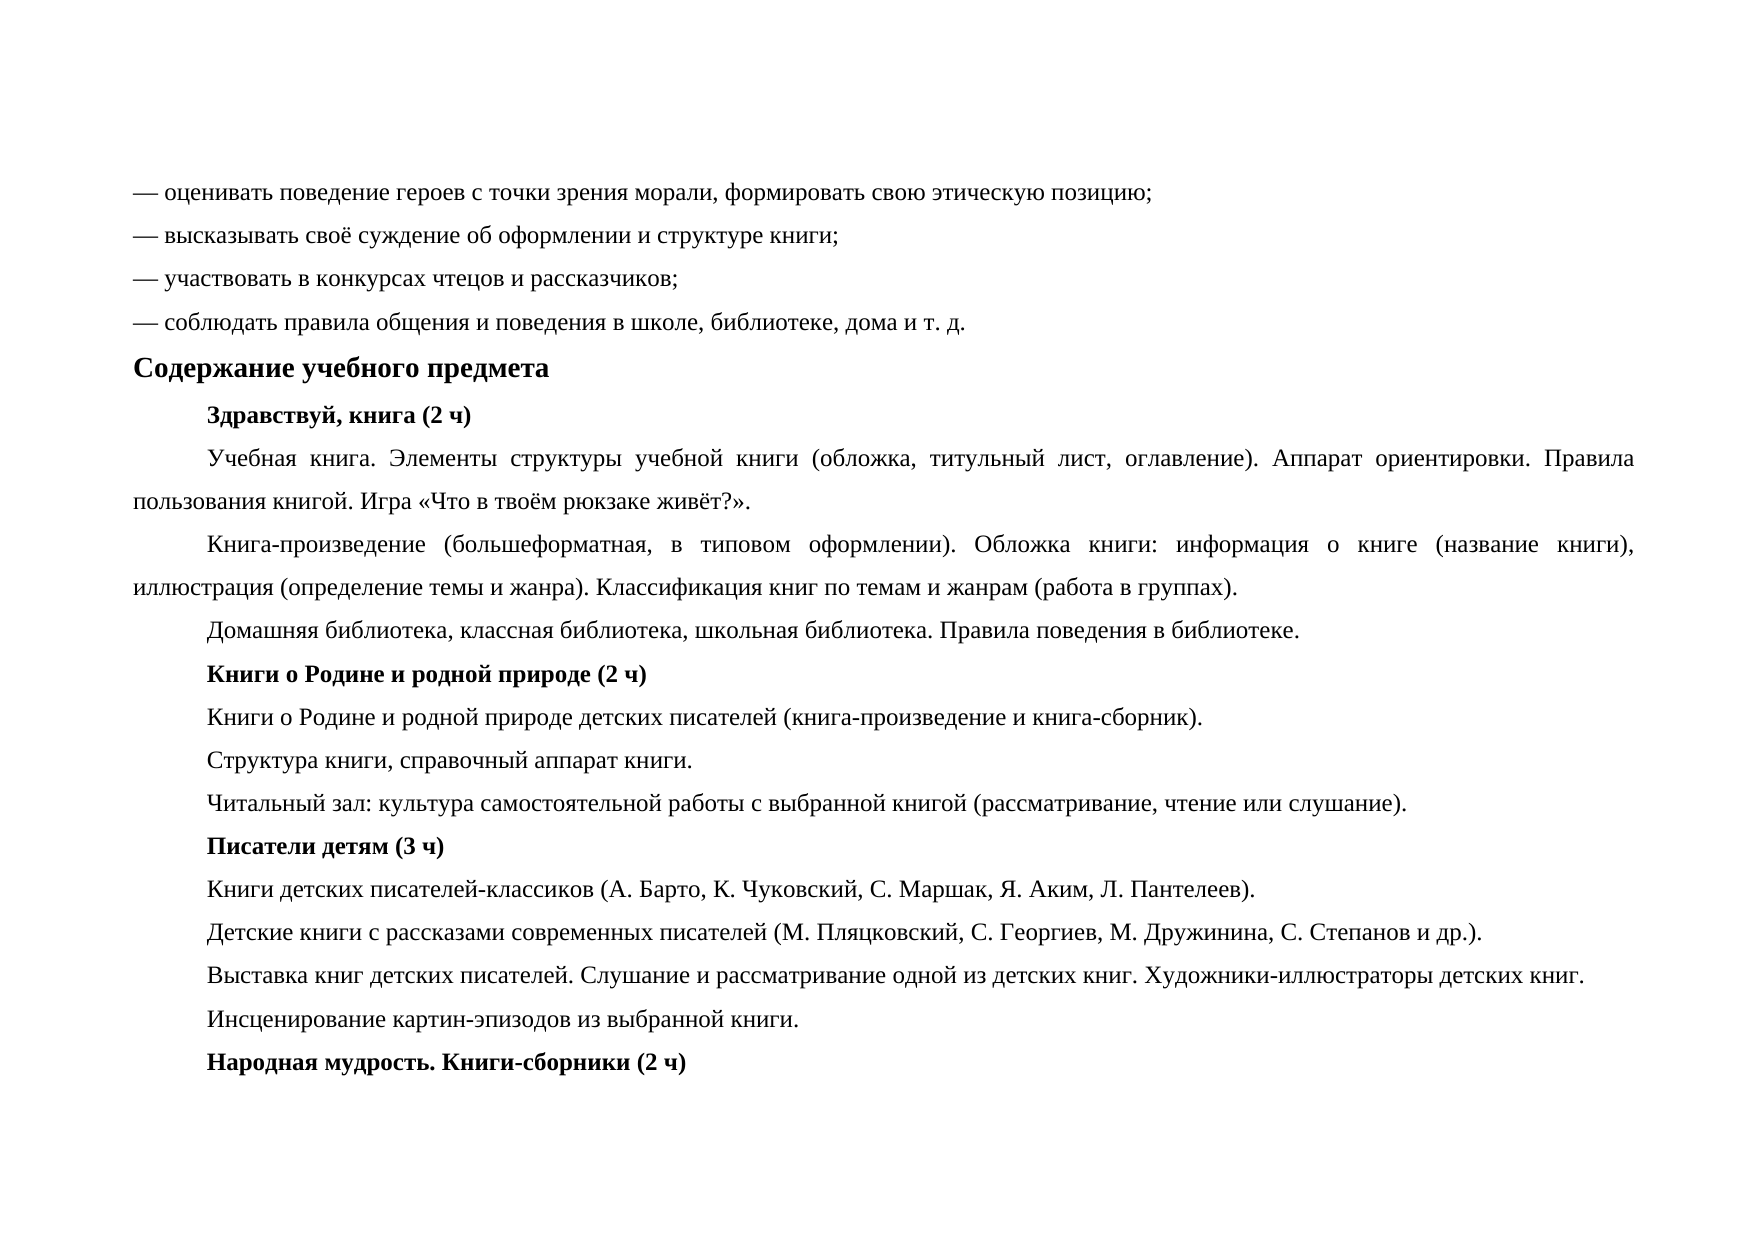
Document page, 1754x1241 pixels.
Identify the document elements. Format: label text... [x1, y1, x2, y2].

text Книги о Родине и родной природе детских писателей (книга-произведение и книга-сборник). [133, 702, 1636, 731]
text Структура книги, справочный аппарат книги. [133, 745, 1636, 774]
text — оценивать поведение героев с точки зрения морали, формировать свою этическую позицию; [133, 177, 1636, 206]
text Детские книги с рассказами современных писателей (М. Пляцковский, С. Георгиев, М. Дружинина, С. Степанов и др.). [133, 917, 1636, 946]
text Народная мудрость. Книги-сборники (2 ч) [133, 1047, 1636, 1076]
text Книги о Родине и родной природе (2 ч) [133, 659, 1636, 687]
text — соблюдать правила общения и поведения в школе, библиотеке, дома и т. д. [133, 307, 1636, 335]
text Здравствуй, книга (2 ч) [133, 400, 1636, 429]
text Книги детских писателей-классиков (А. Барто, К. Чуковский, С. Маршак, Я. Аким, Л. Пантелеев). [133, 874, 1636, 903]
text Учебная книга. Элементы структуры учебной книги (обложка, титульный лист, оглавление). Аппарат ориентировки. Правила пользования книгой. Игра «Что в твоём рюкзаке живёт?». [133, 443, 1636, 515]
text Содержание учебного предмета [133, 350, 1636, 383]
text Домашняя библиотека, классная библиотека, школьная библиотека. Правила поведения в библиотеке. [133, 616, 1636, 644]
text Выставка книг детских писателей. Слушание и рассматривание одной из детских книг. Художники-иллюстраторы детских книг. [133, 961, 1636, 989]
text Инсценирование картин-эпизодов из выбранной книги. [133, 1004, 1636, 1032]
text — высказывать своё суждение об оформлении и структуре книги; [133, 220, 1636, 249]
text Читальный зал: культура самостоятельной работы с выбранной книгой (рассматривание, чтение или слушание). [133, 788, 1636, 817]
text Писатели детям (3 ч) [133, 831, 1636, 860]
text — участвовать в конкурсах чтецов и рассказчиков; [133, 263, 1636, 292]
text Книга-произведение (большеформатная, в типовом оформлении). Обложка книги: информация о книге (название книги), иллюстрация (определение темы и жанра). Классификация книг по темам и жанрам (работа в группах). [133, 529, 1636, 601]
